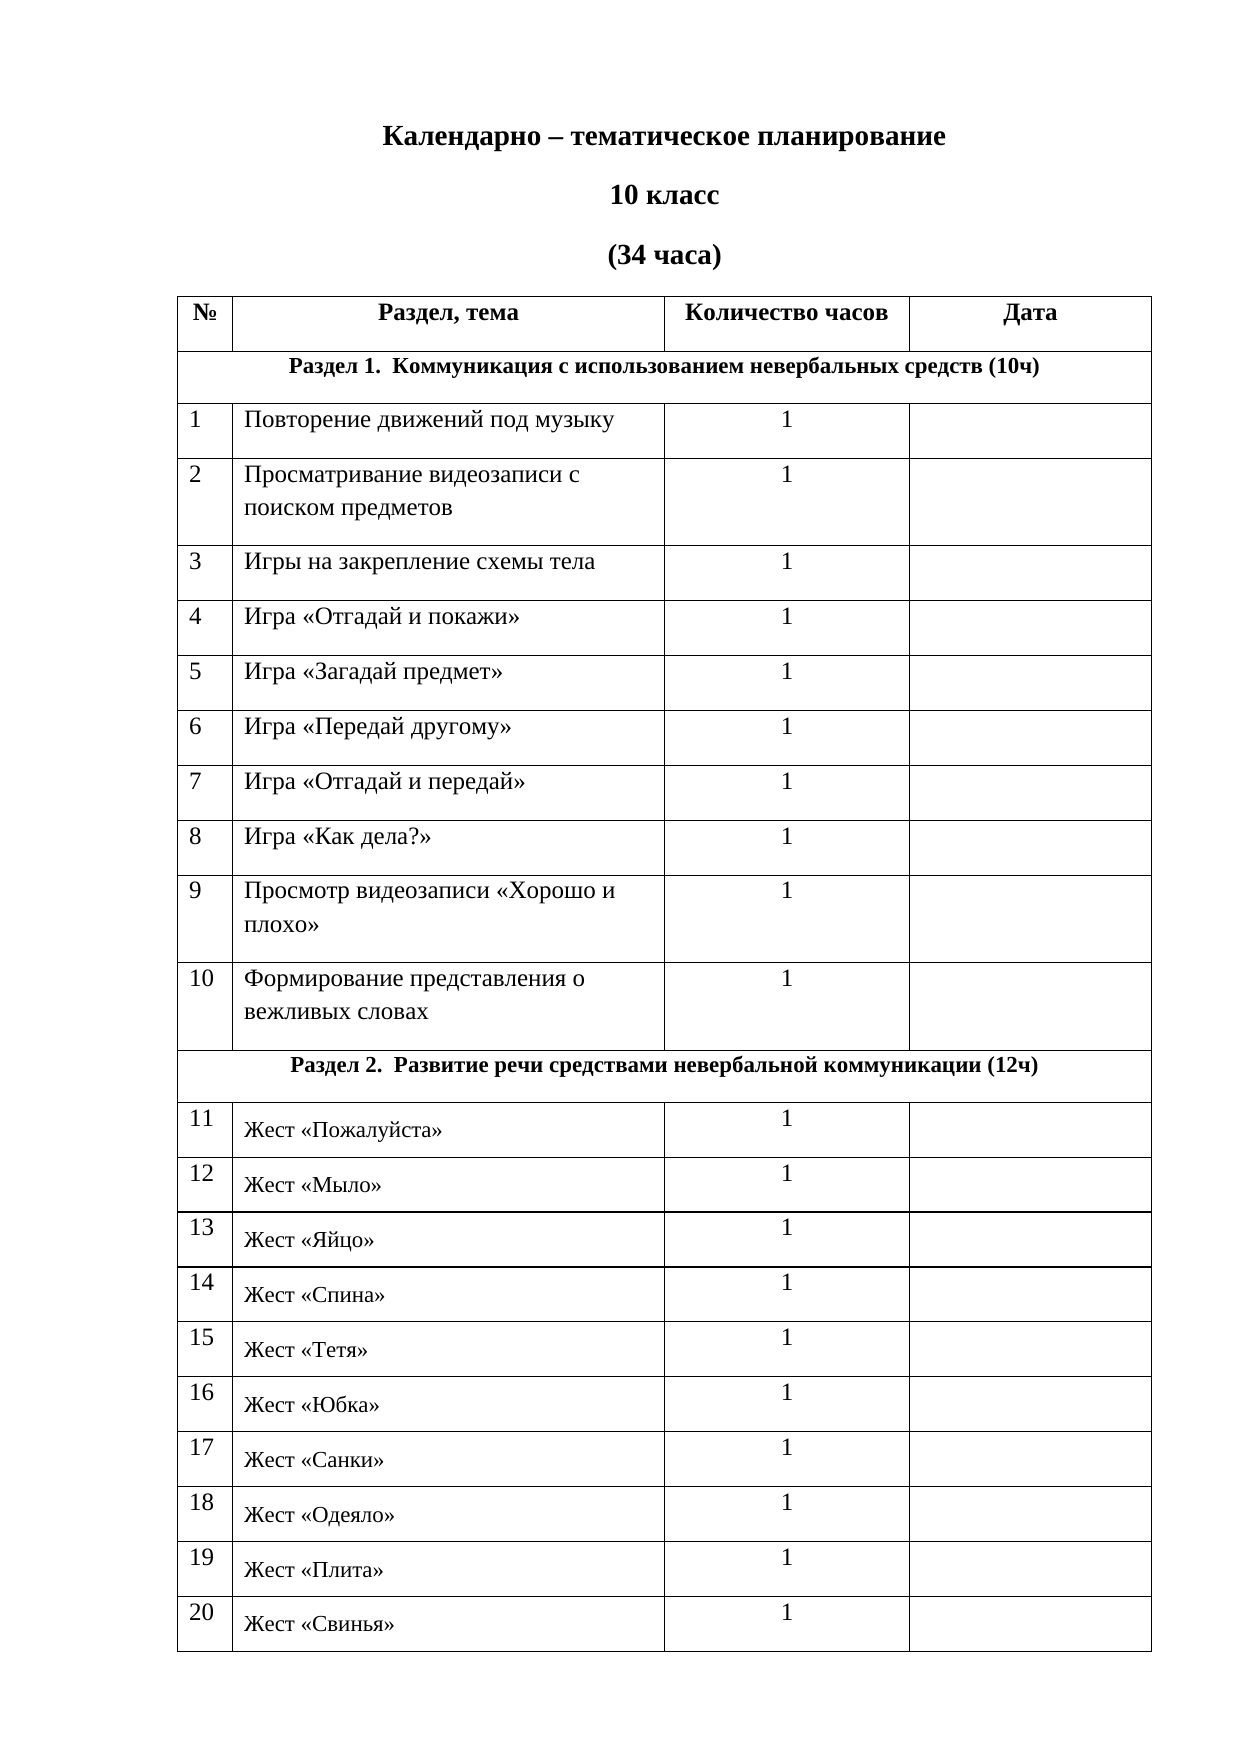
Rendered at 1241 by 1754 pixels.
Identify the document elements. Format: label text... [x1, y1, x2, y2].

table_cell Просмотр видеозаписи «Хорошо и плохо» [233, 876, 664, 962]
table_cell 1 [665, 404, 909, 458]
table_cell [910, 711, 1151, 765]
table_cell 13 [178, 1213, 232, 1266]
table_cell 1 [665, 963, 909, 1049]
table_cell [910, 1322, 1151, 1376]
table_cell Игра «Передай другому» [233, 711, 664, 765]
table_cell Жест «Тетя» [233, 1322, 664, 1376]
table_cell 1 [665, 821, 909, 874]
table_cell 16 [178, 1377, 232, 1431]
table_cell 17 [178, 1432, 232, 1486]
table_cell Игры на закрепление схемы тела [233, 546, 664, 600]
table_cell Игра «Отгадай и передай» [233, 766, 664, 820]
table_cell [910, 656, 1151, 710]
table_cell 9 [178, 876, 232, 962]
table_cell [910, 963, 1151, 1049]
table_cell 8 [178, 821, 232, 874]
table_cell [910, 404, 1151, 458]
table_cell 1 [665, 1377, 909, 1431]
table_cell Жест «Свинья» [233, 1597, 664, 1651]
table_cell 19 [178, 1542, 232, 1596]
table_cell [910, 1432, 1151, 1486]
table_cell Игра «Отгадай и покажи» [233, 601, 664, 655]
table_cell 1 [665, 1103, 909, 1157]
table_cell [910, 766, 1151, 820]
table_cell Просматривание видеозаписи с поиском предметов [233, 459, 664, 545]
table_cell 6 [178, 711, 232, 765]
table_cell [910, 1487, 1151, 1541]
table_cell Жест «Санки» [233, 1432, 664, 1486]
table_cell 1 [665, 459, 909, 545]
table_cell 15 [178, 1322, 232, 1376]
text 10 класс [177, 177, 1152, 211]
table_cell Повторение движений под музыку [233, 404, 664, 458]
table_cell 10 [178, 963, 232, 1049]
table_cell Формирование представления о вежливых словах [233, 963, 664, 1049]
table_cell [910, 1213, 1151, 1266]
table_cell 1 [665, 1213, 909, 1266]
table_cell [910, 1158, 1151, 1211]
table_cell 1 [178, 404, 232, 458]
table_cell Жест «Плита» [233, 1542, 664, 1596]
table_cell [910, 1268, 1151, 1321]
table_cell 1 [665, 1158, 909, 1211]
table_cell 1 [665, 711, 909, 765]
table_cell 3 [178, 546, 232, 600]
table_cell Жест «Спина» [233, 1268, 664, 1321]
table_cell Раздел 1. Коммуникация с использованием невербальных средств (10ч) [178, 352, 1151, 403]
table_cell [910, 1377, 1151, 1431]
table_cell Жест «Пожалуйста» [233, 1103, 664, 1157]
table_cell 1 [665, 1542, 909, 1596]
table_cell 14 [178, 1268, 232, 1321]
table_cell [910, 459, 1151, 545]
table_cell [910, 876, 1151, 962]
table_cell 1 [665, 1487, 909, 1541]
table_cell [910, 601, 1151, 655]
table_cell Жест «Юбка» [233, 1377, 664, 1431]
table_cell 11 [178, 1103, 232, 1157]
table_cell 1 [665, 546, 909, 600]
table_cell 1 [665, 656, 909, 710]
table_cell Игра «Как дела?» [233, 821, 664, 874]
table_cell 1 [665, 601, 909, 655]
table_header Дата [910, 297, 1151, 351]
table_cell Игра «Загадай предмет» [233, 656, 664, 710]
table_cell [910, 1597, 1151, 1651]
table_cell [910, 546, 1151, 600]
table_cell 1 [665, 876, 909, 962]
table_cell 5 [178, 656, 232, 710]
table_cell Раздел 2. Развитие речи средствами невербальной коммуникации (12ч) [178, 1051, 1151, 1102]
table_cell 1 [665, 766, 909, 820]
text Календарно – тематическое планирование [177, 118, 1152, 152]
table_header Количество часов [665, 297, 909, 351]
table_cell 20 [178, 1597, 232, 1651]
table_cell [910, 1542, 1151, 1596]
table_cell 1 [665, 1268, 909, 1321]
table_cell [910, 821, 1151, 874]
table_cell 18 [178, 1487, 232, 1541]
table_cell [910, 1103, 1151, 1157]
table_header № [178, 297, 232, 351]
table_header Раздел, тема [233, 297, 664, 351]
table_cell 4 [178, 601, 232, 655]
table_cell Жест «Мыло» [233, 1158, 664, 1211]
text (34 часа) [177, 237, 1152, 270]
table_cell 7 [178, 766, 232, 820]
table_cell 2 [178, 459, 232, 545]
table_cell 12 [178, 1158, 232, 1211]
table_cell Жест «Одеяло» [233, 1487, 664, 1541]
table_cell 1 [665, 1597, 909, 1651]
table_cell 1 [665, 1322, 909, 1376]
table_cell 1 [665, 1432, 909, 1486]
table_cell Жест «Яйцо» [233, 1213, 664, 1266]
